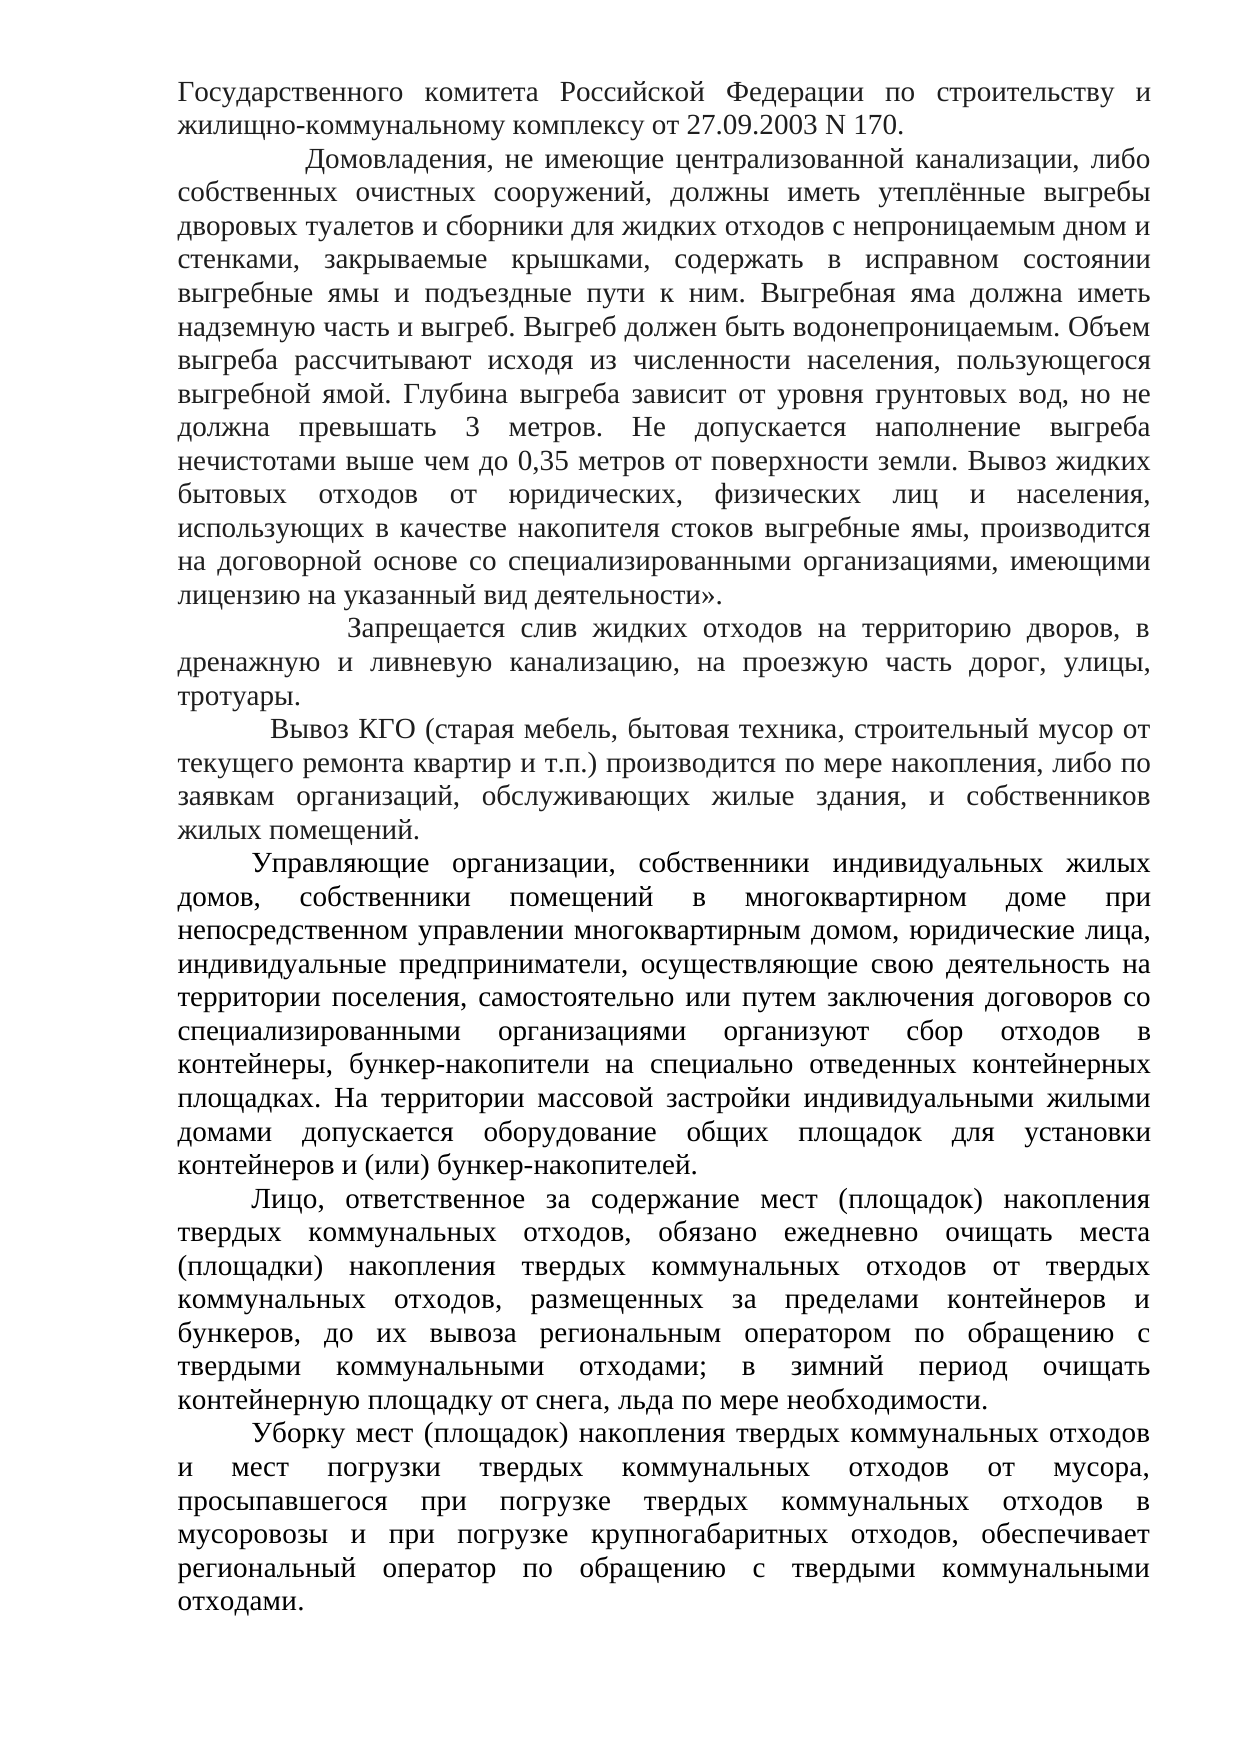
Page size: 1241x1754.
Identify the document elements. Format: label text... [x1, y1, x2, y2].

text Уборку мест (площадок) накопления твердых коммунальных отходов и мест погрузки твердых коммунальных отходов от мусора, просыпавшегося при погрузке твердых коммунальных отходов в мусоровозы и при погрузке крупногабаритных отходов, обеспечивает региональный оператор по обращению с твердыми коммунальными отходами. [177, 1416, 1152, 1617]
text Запрещается слив жидких отходов на территорию дворов, в дренажную и ливневую канализацию, на проезжую часть дорог, улицы, тротуары. [177, 611, 1152, 711]
text Вывоз КГО (старая мебель, бытовая техника, строительный мусор от текущего ремонта квартир и т.п.) производится по мере накопления, либо по заявкам организаций, обслуживающих жилые здания, и собственников жилых помещений. [177, 711, 1152, 845]
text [177, 74, 1152, 141]
text Управляющие организации, собственники индивидуальных жилых домов, собственники помещений в многоквартирном доме при непосредственном управлении многоквартирным домом, юридические лица, индивидуальные предприниматели, осуществляющие свою деятельность на территории поселения, самостоятельно или путем заключения договоров со специализированными организациями организуют сбор отходов в контейнеры, бункер-накопители на специально отведенных контейнерных площадках. На территории массовой застройки индивидуальными жилыми домами допускается оборудование общих площадок для установки контейнеров и (или) бункер-накопителей. [177, 845, 1152, 1181]
text Лицо, ответственное за содержание мест (площадок) накопления твердых коммунальных отходов, обязано ежедневно очищать места (площадки) накопления твердых коммунальных отходов от твердых коммунальных отходов, размещенных за пределами контейнеров и бункеров, до их вывоза региональным оператором по обращению с твердыми коммунальными отходами; в зимний период очищать контейнерную площадку от снега, льда по мере необходимости. [177, 1181, 1152, 1416]
text Домовладения, не имеющие централизованной канализации, либо собственных очистных сооружений, должны иметь утеплённые выгребы дворовых туалетов и сборники для жидких отходов с непроницаемым дном и стенками, закрываемые крышками, содержать в исправном состоянии выгребные ямы и подъездные пути к ним. Выгребная яма должна иметь надземную часть и выгреб. Выгреб должен быть водонепроницаемым. Объем выгреба рассчитывают исходя из численности населения, пользующегося выгребной ямой. Глубина выгреба зависит от уровня грунтовых вод, но не должна превышать 3 метров. Не допускается наполнение выгреба нечистотами выше чем до 0,35 метров от поверхности земли. Вывоз жидких бытовых отходов от юридических, физических лиц и населения, использующих в качестве накопителя стоков выгребные ямы, производится на договорной основе со специализированными организациями, имеющими лицензию на указанный вид деятельности». [177, 141, 1152, 611]
